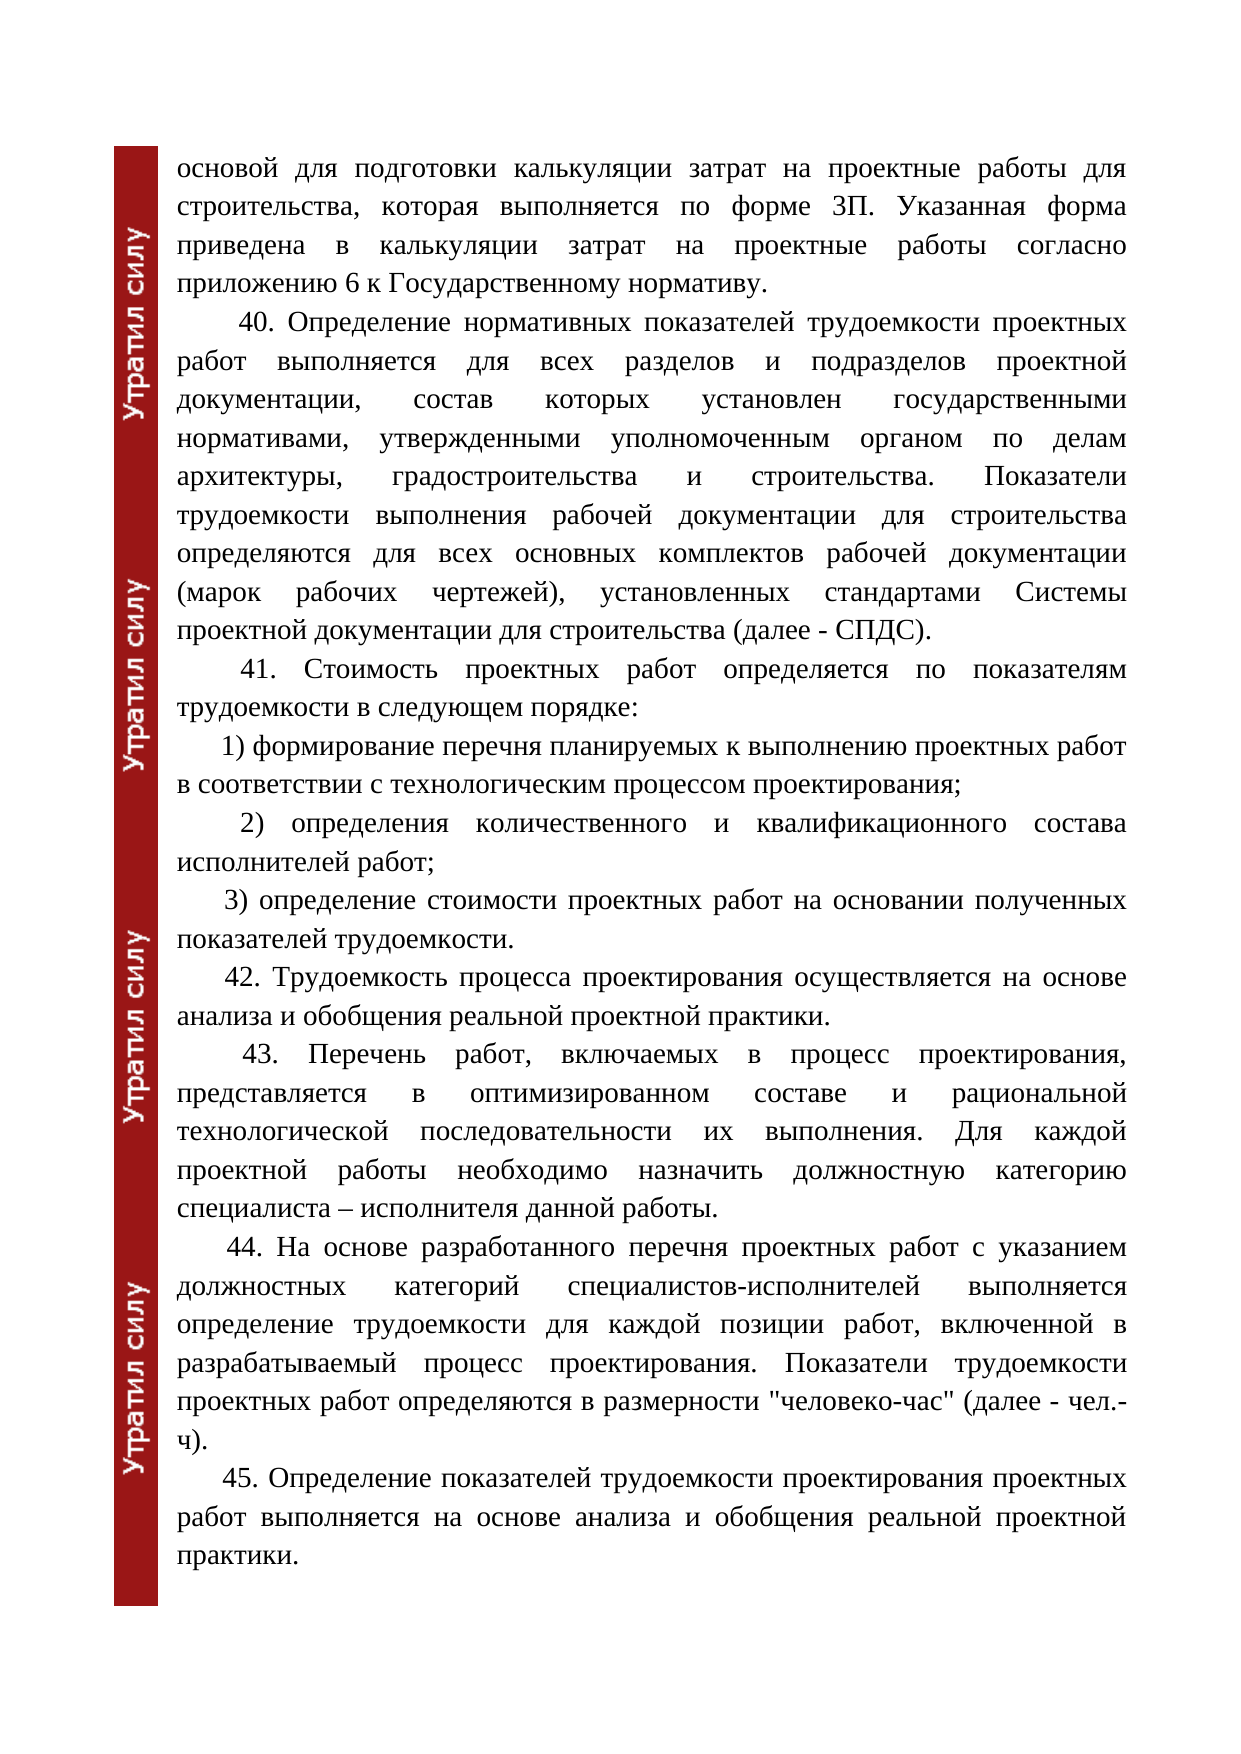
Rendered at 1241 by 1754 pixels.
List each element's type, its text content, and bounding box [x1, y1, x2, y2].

picture [114, 800, 158, 805]
picture [114, 1571, 158, 1606]
picture [114, 146, 158, 150]
picture [114, 1224, 158, 1229]
picture [114, 1455, 158, 1460]
text 40. Определение нормативных показателей трудоемкости проектных работ выполняется для всех разделов и подразделов проектной документации, состав которых установлен государственными нормативами, утвержденными уполномоченным органом по делам архитектуры, градостроительства и строительства. Показатели трудоемкости выполнения рабочей документации для строительства определяются для всех основных комплектов рабочей документации (марок рабочих чертежей), установленных стандартами Системы проектной документации для строительства (далее - СПДС). [112, 304, 1128, 646]
text 3) определение стоимости проектных работ на основании полученных показателей трудоемкости. [112, 882, 1128, 954]
text 1) формирование перечня планируемых к выполнению проектных работ в соответствии с технологическим процессом проектирования; [112, 728, 1128, 800]
text 41. Стоимость проектных работ определяется по показателям трудоемкости в следующем порядке: [112, 651, 1128, 723]
picture [114, 1031, 158, 1036]
text 44. На основе разработанного перечня проектных работ с указанием должностных категорий специалистов-исполнителей выполняется определение трудоемкости для каждой позиции работ, включенной в разрабатываемый процесс проектирования. Показатели трудоемкости проектных работ определяются в размерности "человеко-час" (далее - чел.-ч). [112, 1229, 1128, 1455]
text 42. Трудоемкость процесса проектирования осуществляется на основе анализа и обобщения реальной проектной практики. [112, 959, 1128, 1031]
picture [114, 877, 158, 882]
text 2) определения количественного и квалификационного состава исполнителей работ; [112, 805, 1128, 877]
text 43. Перечень работ, включаемых в процесс проектирования, представляется в оптимизированном составе и рациональной технологической последовательности их выполнения. Для каждой проектной работы необходимо назначить должностную категорию специалиста – исполнителя данной работы. [112, 1036, 1128, 1224]
picture [114, 299, 158, 304]
picture [114, 646, 158, 651]
picture [114, 954, 158, 959]
text 45. Определение показателей трудоемкости проектирования проектных работ выполняется на основе анализа и обобщения реальной проектной практики. [112, 1460, 1128, 1571]
picture [114, 723, 158, 728]
